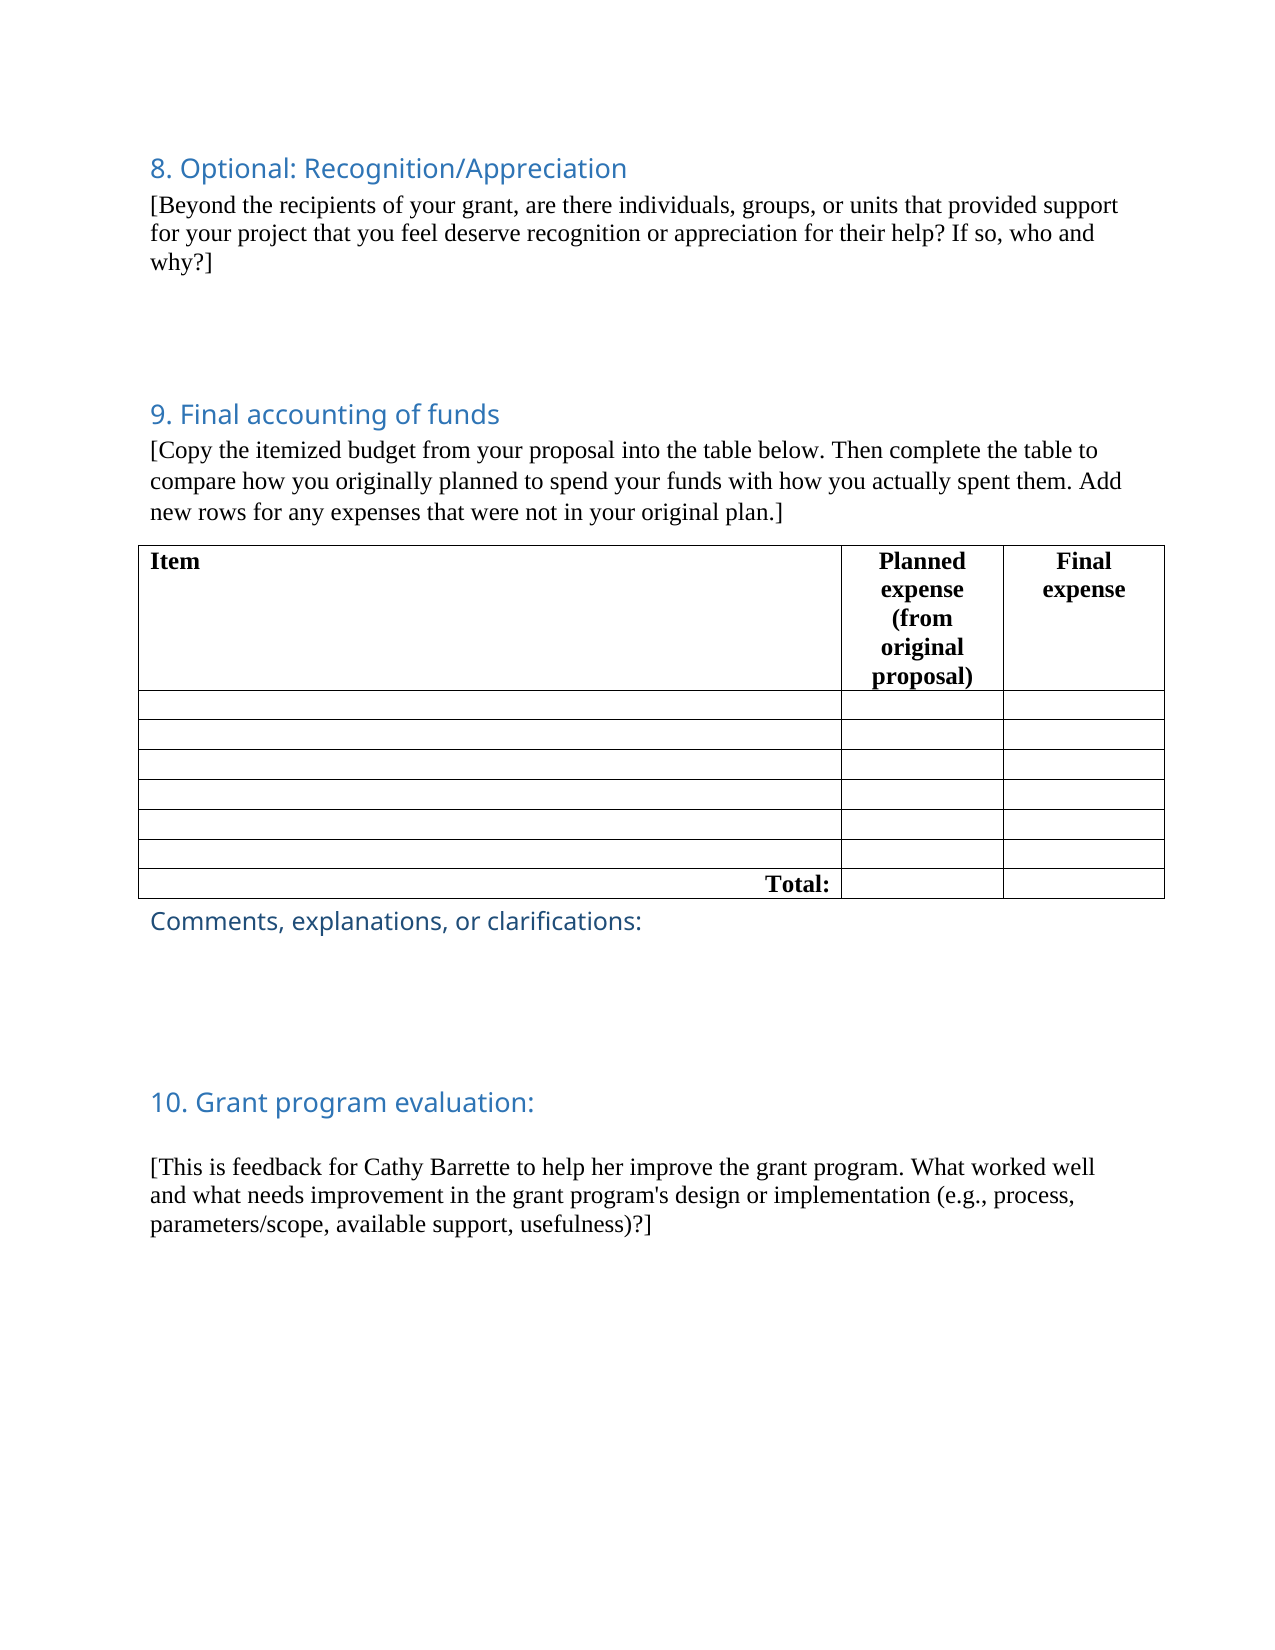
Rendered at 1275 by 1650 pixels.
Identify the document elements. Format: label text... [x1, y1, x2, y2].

table_cell [139, 840, 841, 868]
table_cell [842, 750, 1003, 779]
table_cell [842, 869, 1003, 898]
table_header Item [139, 546, 841, 689]
table_cell [1004, 869, 1164, 898]
table_cell [842, 691, 1003, 719]
subtitle 9. Final accounting of funds [150, 395, 1125, 432]
table_cell [1004, 840, 1164, 868]
text [This is feedback for Cathy Barrette to help her improve the grant program. What worked well and what needs improvement in the grant program's design or implementation (e.g., process, parameters/scope, available support, usefulness)?] [150, 1152, 1125, 1238]
table_cell [1004, 691, 1164, 719]
table_cell [842, 720, 1003, 749]
table_cell Total: [139, 869, 841, 898]
table_cell [139, 810, 841, 838]
table_cell [1004, 720, 1164, 749]
table_header Planned expense (from original proposal) [842, 546, 1003, 689]
subtitle 8. Optional: Recognition/Appreciation [150, 150, 1125, 187]
table_cell [1004, 810, 1164, 838]
subtitle Comments, explanations, or clarifications: [150, 903, 1125, 937]
table_cell [842, 780, 1003, 809]
table_cell [1004, 780, 1164, 809]
table_cell [1004, 750, 1164, 779]
table_cell [139, 691, 841, 719]
table_header Final expense [1004, 546, 1164, 689]
text [Beyond the recipients of your grant, are there individuals, groups, or units that provided support for your project that you feel deserve recognition or appreciation for their help? If so, who and why?] [150, 190, 1125, 276]
table_cell [139, 750, 841, 779]
subtitle 10. Grant program evaluation: [150, 1083, 1125, 1120]
table_cell [139, 720, 841, 749]
table_cell [842, 840, 1003, 868]
table_cell [842, 810, 1003, 838]
table_cell [139, 780, 841, 809]
text [Copy the itemized budget from your proposal into the table below. Then complete the table to compare how you originally planned to spend your funds with how you actually spent them. Add new rows for any expenses that were not in your original plan.] [150, 435, 1125, 526]
